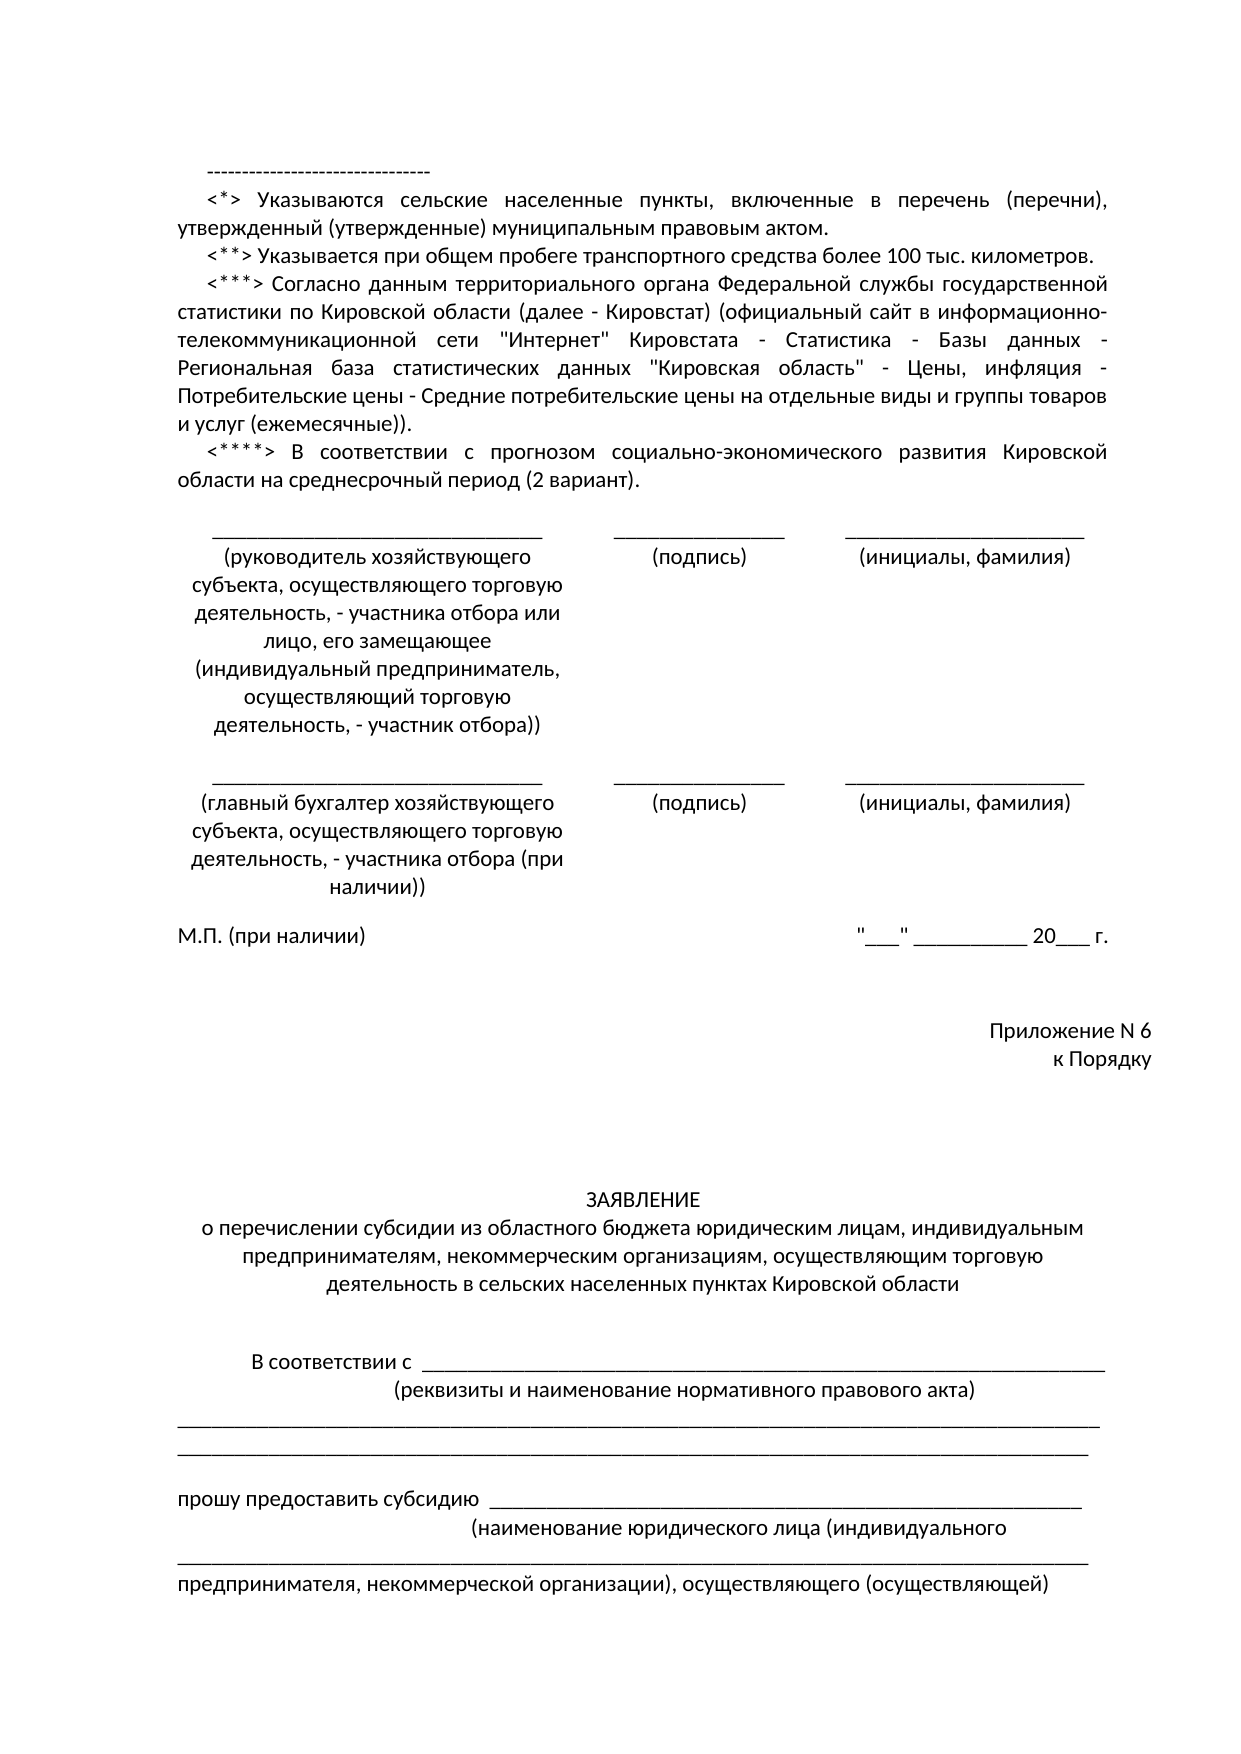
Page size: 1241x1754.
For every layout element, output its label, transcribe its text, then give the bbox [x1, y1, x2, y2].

text Приложение N 6 [177, 1016, 1152, 1044]
table_cell _____________________ (инициалы, фамилия) [815, 504, 1116, 749]
table_cell _____________________ (инициалы, фамилия) [815, 749, 1116, 910]
table_cell "___" __________ 20___ г. [584, 910, 1116, 960]
table_cell _____________________________ (главный бухгалтер хозяйствующего субъекта, осуществляющего торговую деятельность, - участника отбора (при наличии)) [171, 749, 584, 910]
table_cell _______________ (подпись) [584, 749, 814, 910]
table_cell М.П. (при наличии) [171, 910, 584, 960]
table_cell _____________________________ (руководитель хозяйствующего субъекта, осуществляющего торговую деятельность, - участника отбора или лицо, его замещающее (индивидуальный предприниматель, осуществляющий торговую деятельность, - участник отбора)) [171, 504, 584, 749]
table_header -------------------------------- <*> Указываются сельские населенные пункты, включенные в перечень (перечни), утвержденный (утвержденные) муниципальным правовым актом. <**> Указывается при общем пробеге транспортного средства более 100 тыс. километров. <***> Согласно данным территориального органа Федеральной службы государственной статистики по Кировской области (далее - Кировстат) (официальный сайт в информационно-телекоммуникационной сети "Интернет" Кировстата - Статистика - Базы данных - Региональная база статистических данных "Кировская область" - Цены, инфляция - Потребительские цены - Средние потребительские цены на отдельные виды и группы товаров и услуг (ежемесячные)). <****> В соответствии с прогнозом социально-экономического развития Кировской области на среднесрочный период (2 вариант). [171, 146, 1116, 504]
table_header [171, 1100, 1116, 1607]
text к Порядку [177, 1044, 1152, 1072]
table_cell _______________ (подпись) [584, 504, 814, 749]
